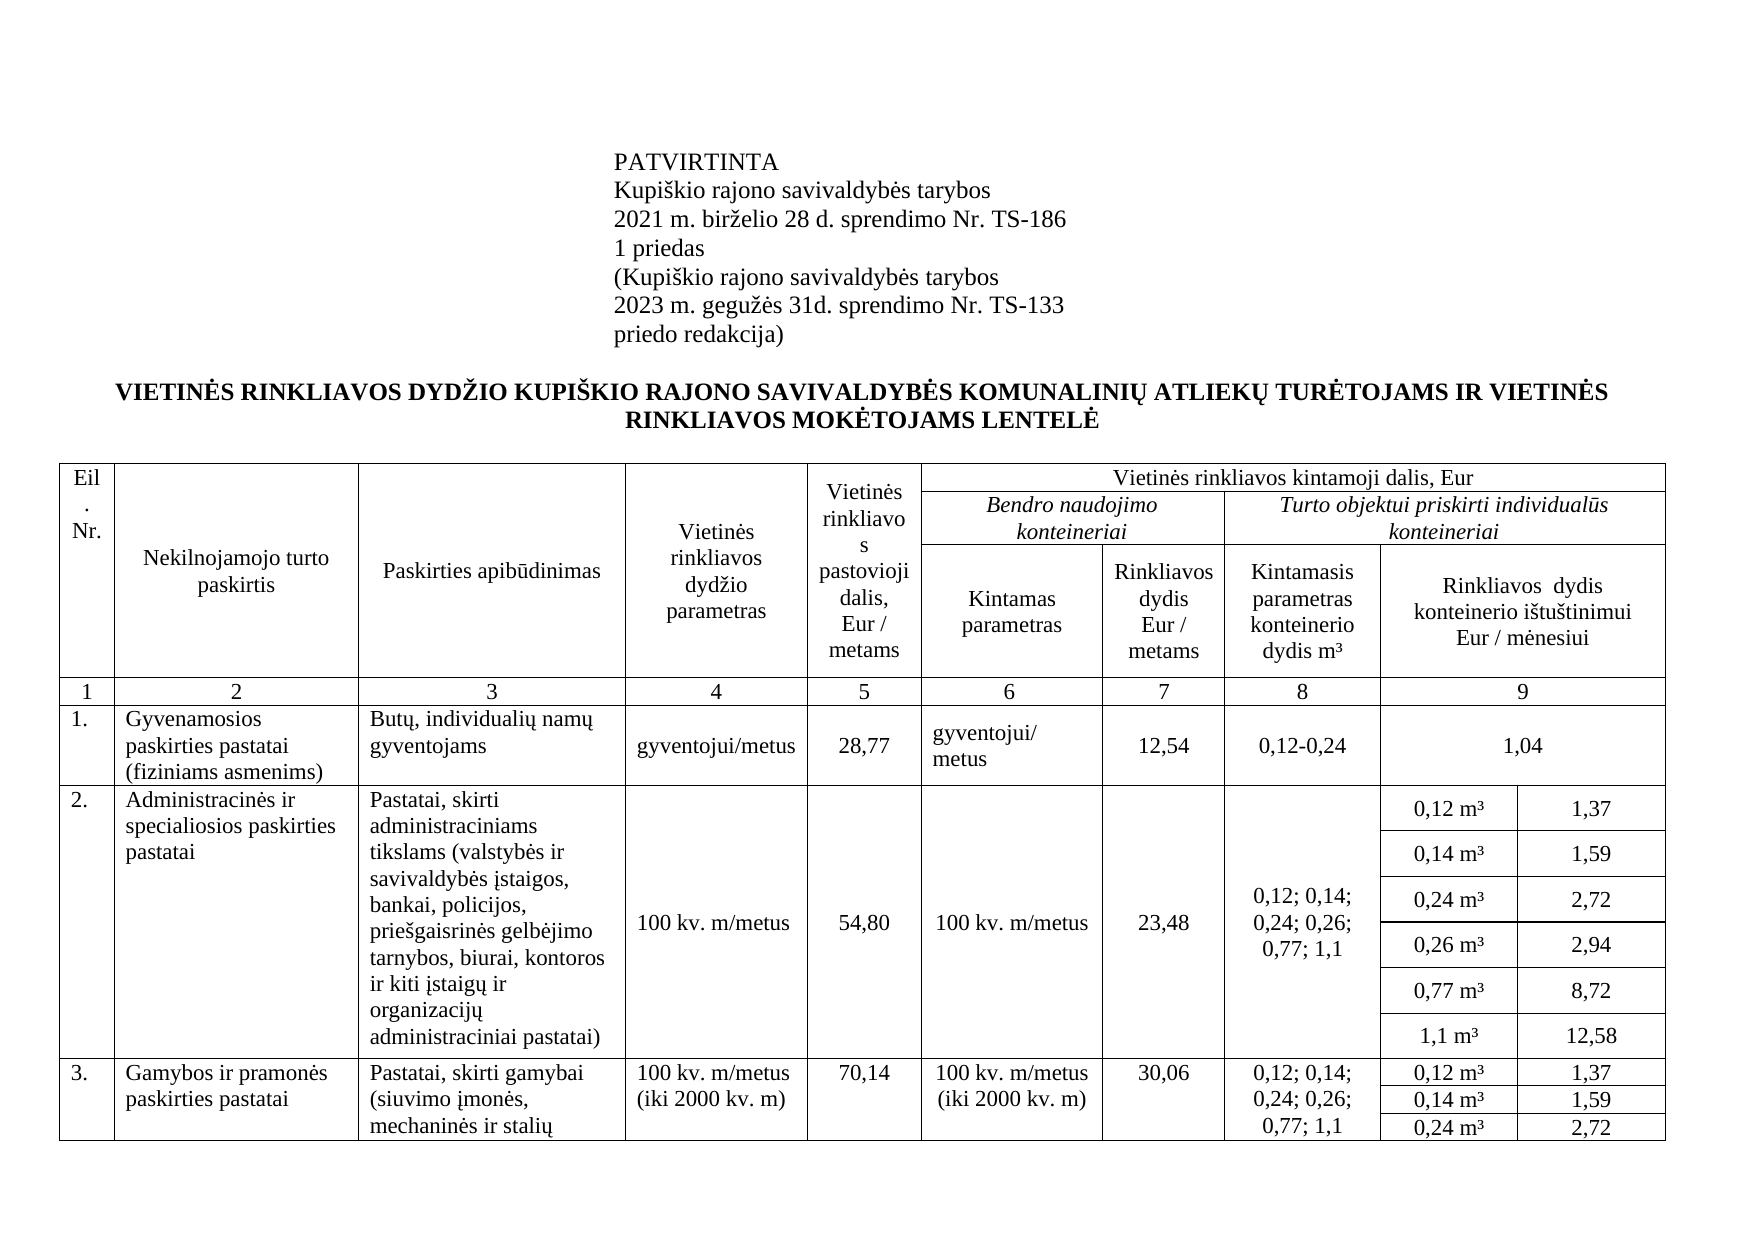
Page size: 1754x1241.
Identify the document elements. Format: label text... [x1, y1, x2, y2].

table_cell 8 [1225, 678, 1380, 704]
table_cell 54,80 [808, 786, 921, 1058]
text Kupiškio rajono savivaldybės tarybos [89, 176, 1636, 204]
table_cell 12,54 [1103, 706, 1224, 784]
table_cell 0,12 m³ [1381, 1059, 1517, 1085]
table_cell 0,12 m³ [1381, 786, 1517, 830]
table_cell 2,94 [1518, 923, 1665, 967]
table_cell Rinkliavos dydis Eur / metams [1103, 545, 1224, 677]
table_cell gyventojui/metus [626, 706, 807, 784]
table_header Vietinės rinkliavos dydžio parametras [626, 464, 807, 677]
table_cell 9 [1381, 678, 1665, 704]
table_cell Gyvenamosios paskirties pastatai (fiziniams asmenims) [115, 706, 358, 784]
text priedo redakcija) [89, 319, 1636, 348]
table_cell 0,12-0,24 [1225, 706, 1380, 784]
table_cell Administracinės ir specialiosios paskirties pastatai [115, 786, 358, 1058]
table_header Nekilnojamojo turto paskirtis [115, 464, 358, 677]
table_cell 4 [626, 678, 807, 704]
table_cell 0,12; 0,14; 0,24; 0,26; 0,77; 1,1 [1225, 1059, 1380, 1140]
table_header Paskirties apibūdinimas [359, 464, 625, 677]
table_cell 3 [359, 678, 625, 704]
table_cell 0,24 m³ [1381, 1114, 1517, 1140]
table_cell 7 [1103, 678, 1224, 704]
table_cell 100 kv. m/metus (iki 2000 kv. m) [922, 1059, 1102, 1140]
table_cell Butų, individualių namų gyventojams [359, 706, 625, 784]
table_cell 8,72 [1518, 968, 1665, 1012]
table_cell 1,59 [1518, 1086, 1665, 1113]
text (Kupiškio rajono savivaldybės tarybos [89, 262, 1636, 291]
table_cell 1,04 [1381, 706, 1665, 784]
table_cell gyventojui/metus [922, 706, 1102, 784]
table_cell Rinkliavos dydis konteinerio ištuštinimui Eur / mėnesiui [1381, 545, 1665, 677]
table_header Vietinės rinkliavos kintamoji dalis, Eur [922, 464, 1665, 491]
table_cell 3. [60, 1059, 114, 1140]
table_cell 28,77 [808, 706, 921, 784]
table_cell 1,59 [1518, 831, 1665, 876]
table_cell 100 kv. m/metus (iki 2000 kv. m) [626, 1059, 807, 1140]
table_cell 2. [60, 786, 114, 1058]
table_cell Turto objektui priskirti individualūs konteineriai [1225, 492, 1665, 544]
table_cell 0,12; 0,14; 0,24; 0,26; 0,77; 1,1 [1225, 786, 1380, 1058]
table_cell 0,26 m³ [1381, 923, 1517, 967]
table_cell 1,37 [1518, 1059, 1665, 1085]
table_header Eil. Nr. [60, 464, 114, 677]
table_cell 1. [60, 706, 114, 784]
table_cell 100 kv. m/metus [922, 786, 1102, 1058]
text 2023 m. gegužės 31d. sprendimo Nr. TS-133 [89, 291, 1636, 319]
table_cell 1 [60, 678, 114, 704]
table_cell Pastatai, skirti administraciniams tikslams (valstybės ir savivaldybės įstaigos, bankai, policijos, priešgaisrinės gelbėjimo tarnybos, biurai, kontoros ir kiti įstaigų ir organizacijų administraciniai pastatai) [359, 786, 625, 1058]
table_cell 0,14 m³ [1381, 1086, 1517, 1113]
table_cell 2,72 [1518, 1114, 1665, 1140]
table_cell 30,06 [1103, 1059, 1224, 1140]
table_cell 6 [922, 678, 1102, 704]
text VIETINĖS RINKLIAVOS DYDŽIO KUPIŠKIO RAJONO SAVIVALDYBĖS KOMUNALINIŲ ATLIEKŲ TURĖTOJAMS IR VIETINĖS RINKLIAVOS MOKĖTOJAMS LENTELĖ [89, 377, 1636, 434]
table_cell Bendro naudojimo konteineriai [922, 492, 1224, 544]
table_cell 1,1 m³ [1381, 1014, 1517, 1058]
table_cell 2 [115, 678, 358, 704]
table_cell 23,48 [1103, 786, 1224, 1058]
text 2021 m. birželio 28 d. sprendimo Nr. TS-186 [89, 204, 1636, 233]
text 1 priedas [89, 233, 1636, 262]
table_cell 2,72 [1518, 877, 1665, 921]
table_cell Kintamasis parametras konteinerio dydis m³ [1225, 545, 1380, 677]
table_cell 5 [808, 678, 921, 704]
table_cell Kintamas parametras [922, 545, 1102, 677]
table_cell 0,24 m³ [1381, 877, 1517, 921]
table_cell 100 kv. m/metus [626, 786, 807, 1058]
table_cell 12,58 [1518, 1014, 1665, 1058]
table_cell Pastatai, skirti gamybai (siuvimo įmonės, mechaninės ir stalių dirbtuvės, produkcijos perdirbimo įmonės ir kt.) [359, 1059, 625, 1140]
table_cell 0,14 m³ [1381, 831, 1517, 876]
table_cell Gamybos ir pramonės paskirties pastatai [115, 1059, 358, 1140]
table_cell 1,37 [1518, 786, 1665, 830]
table_cell 0,77 m³ [1381, 968, 1517, 1012]
table_cell 70,14 [808, 1059, 921, 1140]
table_header Vietinės rinkliavos pastovioji dalis, Eur / metams [808, 464, 921, 677]
text PATVIRTINTA [89, 147, 1636, 176]
